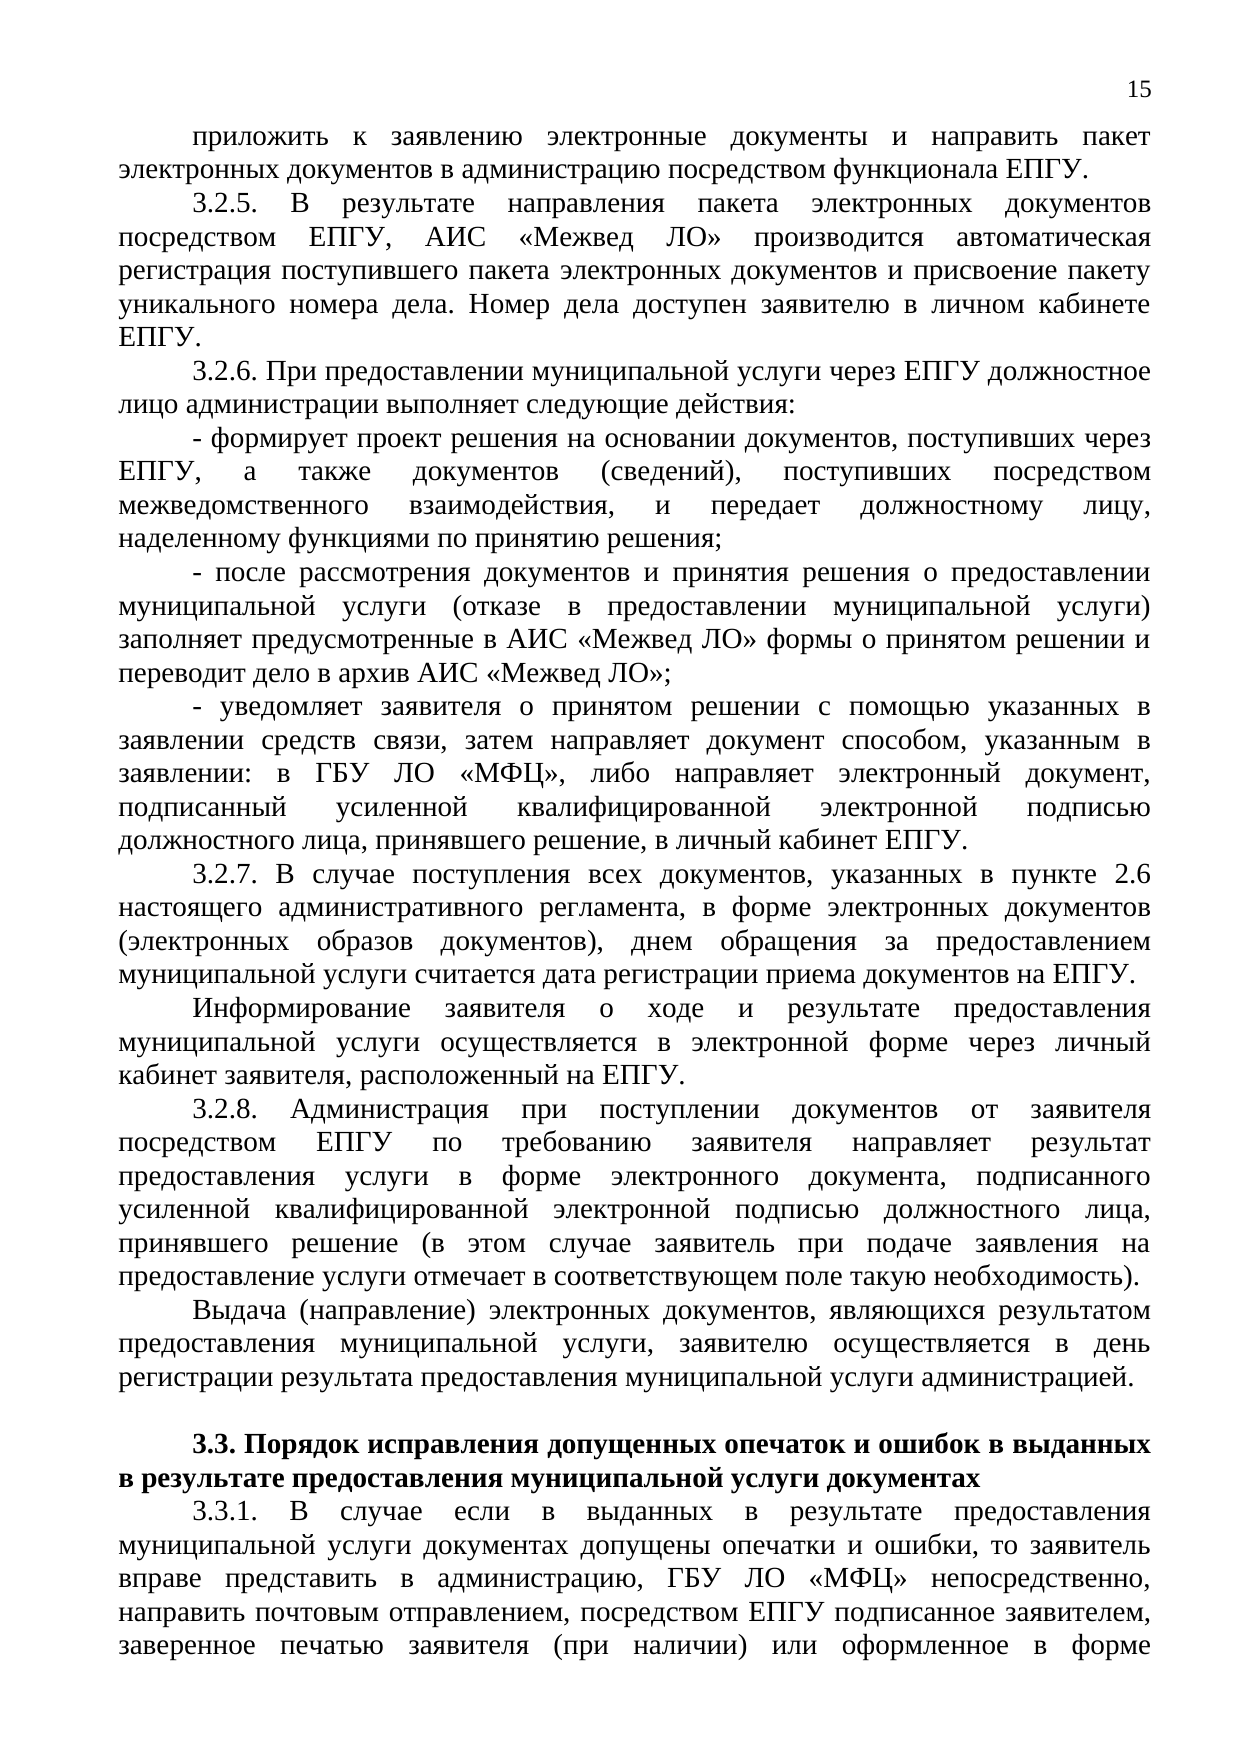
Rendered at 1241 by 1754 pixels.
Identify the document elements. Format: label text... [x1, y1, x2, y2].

text Выдача (направление) электронных документов, являющихся результатом предоставления муниципальной услуги, заявителю осуществляется в день регистрации результата предоставления муниципальной услуги администрацией. [118, 1292, 1152, 1393]
text 3.2.7. В случае поступления всех документов, указанных в пункте 2.6 настоящего административного регламента, в форме электронных документов (электронных образов документов), днем обращения за предоставлением муниципальной услуги считается дата регистрации приема документов на ЕПГУ. [118, 856, 1152, 990]
text Информирование заявителя о ходе и результате предоставления муниципальной услуги осуществляется в электронной форме через личный кабинет заявителя, расположенный на ЕПГУ. [118, 990, 1152, 1091]
text - формирует проект решения на основании документов, поступивших через ЕПГУ, а также документов (сведений), поступивших посредством межведомственного взаимодействия, и передает должностному лицу, наделенному функциями по принятию решения; [118, 420, 1152, 554]
text 3.2.8. Администрация при поступлении документов от заявителя посредством ЕПГУ по требованию заявителя направляет результат предоставления услуги в форме электронного документа, подписанного усиленной квалифицированной электронной подписью должностного лица, принявшего решение (в этом случае заявитель при подаче заявления на предоставление услуги отмечает в соответствующем поле такую необходимость). [118, 1091, 1152, 1292]
text - уведомляет заявителя о принятом решении с помощью указанных в заявлении средств связи, затем направляет документ способом, указанным в заявлении: в ГБУ ЛО «МФЦ», либо направляет электронный документ, подписанный усиленной квалифицированной электронной подписью должностного лица, принявшего решение, в личный кабинет ЕПГУ. [118, 688, 1152, 856]
text приложить к заявлению электронные документы и направить пакет электронных документов в администрацию посредством функционала ЕПГУ. [118, 118, 1152, 185]
text 3.2.5. В результате направления пакета электронных документов посредством ЕПГУ, АИС «Межвед ЛО» производится автоматическая регистрация поступившего пакета электронных документов и присвоение пакету уникального номера дела. Номер дела доступен заявителю в личном кабинете ЕПГУ. [118, 185, 1152, 353]
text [118, 1493, 1152, 1661]
text 3.3. Порядок исправления допущенных опечаток и ошибок в выданных в результате предоставления муниципальной услуги документах [118, 1426, 1152, 1493]
text 3.2.6. При предоставлении муниципальной услуги через ЕПГУ должностное лицо администрации выполняет следующие действия: [118, 353, 1152, 420]
text - после рассмотрения документов и принятия решения о предоставлении муниципальной услуги (отказе в предоставлении муниципальной услуги) заполняет предусмотренные в АИС «Межвед ЛО» формы о принятом решении и переводит дело в архив АИС «Межвед ЛО»; [118, 554, 1152, 688]
